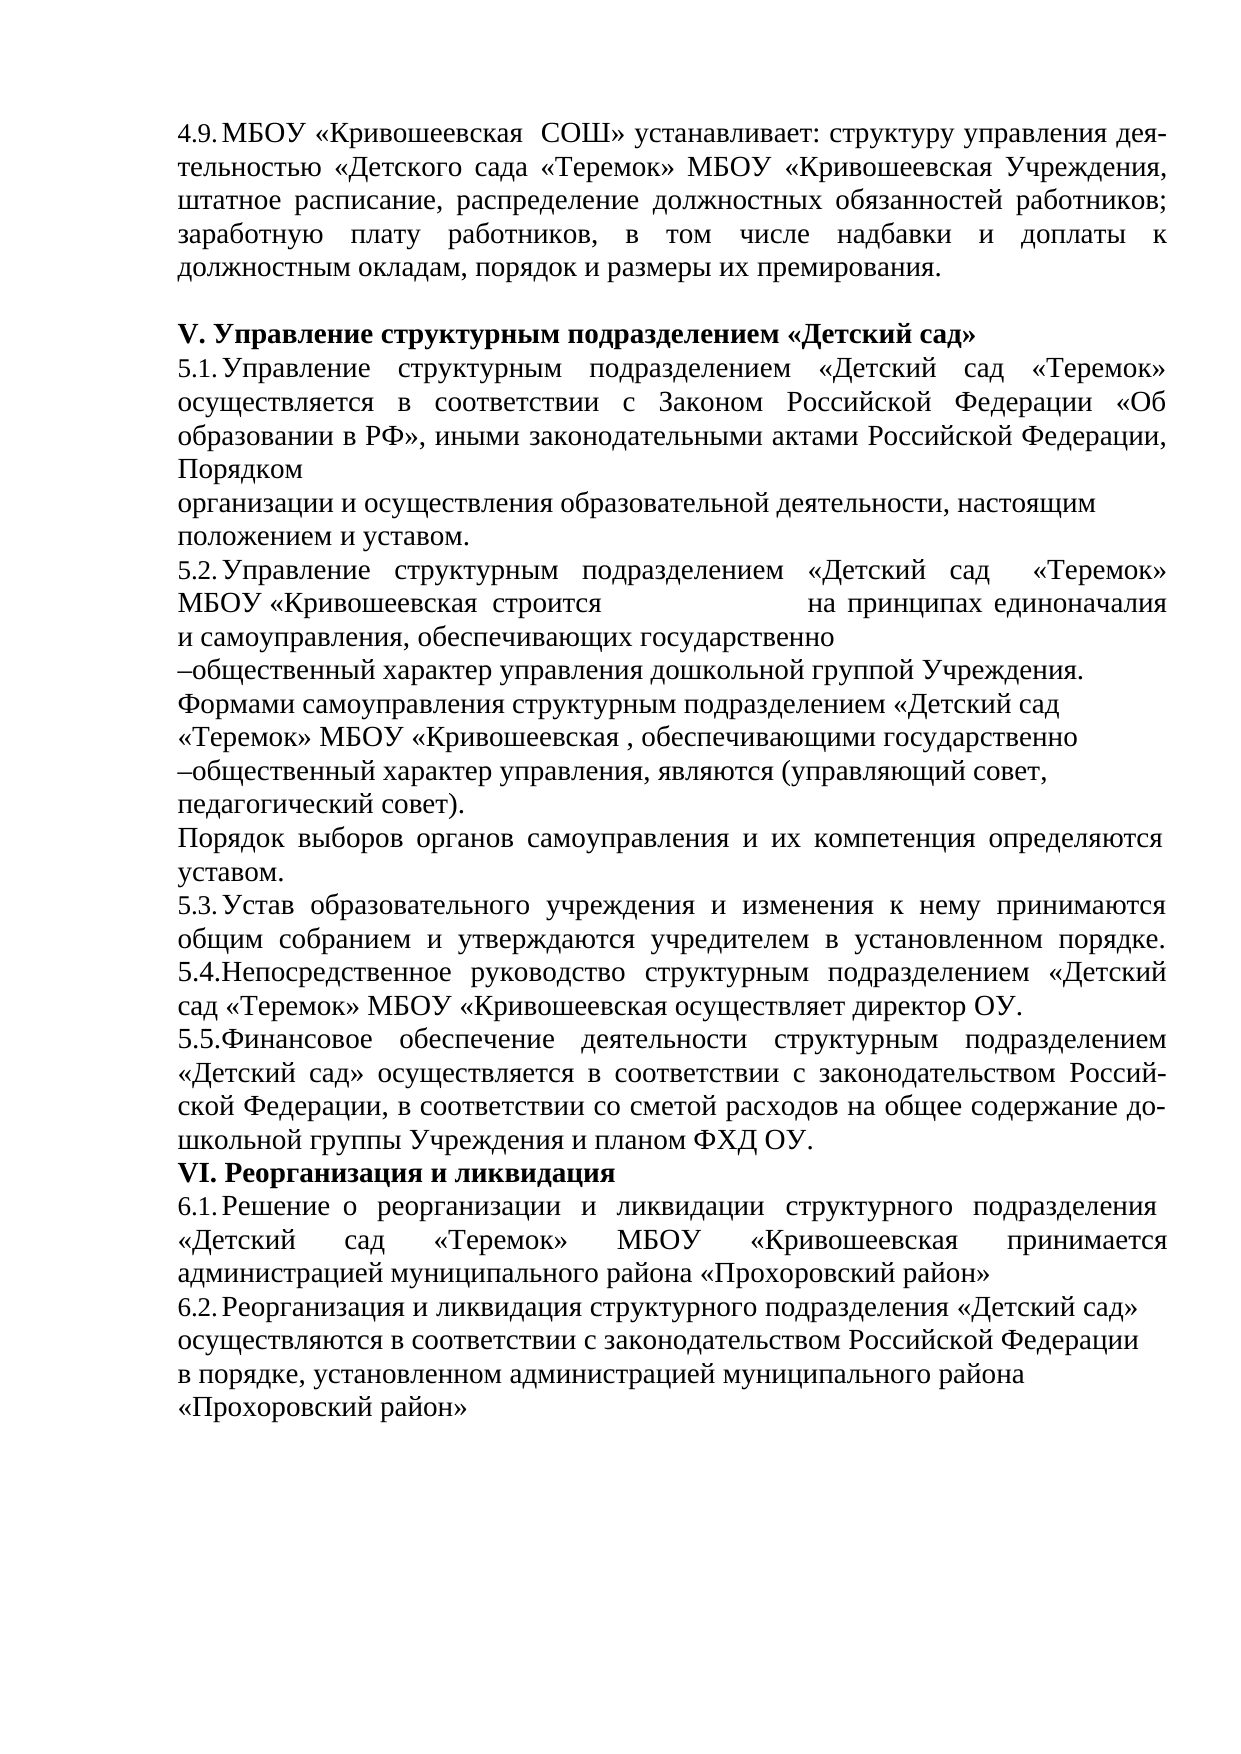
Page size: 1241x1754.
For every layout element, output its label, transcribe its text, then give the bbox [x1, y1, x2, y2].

subtitle Управление структурным подразделением «Детский сад» [177, 317, 1178, 351]
text –общественный характер управления дошкольной группой Учреждения. Формами самоуправления структурным подразделением «Детский сад «Теремок» МБОУ «Кривошеевская , обеспечивающими государственно –общественный характер управления, являются (управляющий совет, педагогический совет). [177, 652, 1096, 820]
list Реорганизация и ликвидация структурного подразделения «Детский сад» осуществляются в соответствии с законодательством Российской Федерации в порядке, установленном администрацией муниципального района [177, 1289, 1139, 1389]
text организации и осуществления образовательной деятельности, настоящим положением и уставом. [177, 485, 1098, 552]
text Порядок выборов органов самоуправления и их компетенция определяются уставом. [177, 820, 1178, 887]
subtitle Реорганизация и ликвидация [177, 1155, 1178, 1189]
list МБОУ «Кривошеевская СОШ» устанавливает: структуру управления дея- тельностью «Детского сада «Теремок» МБОУ «Кривошеевская Учреждения, штатное расписание, распределение должностных обязанностей работников; заработную плату работников, в том числе надбавки и доплаты к должностным окладам, порядок и размеры их премирования. [177, 115, 1167, 283]
list Решение о реорганизации и ликвидации структурного подразделения [177, 1189, 1178, 1222]
list Управление структурным подразделением «Детский сад «Теремок» осуществляется в соответствии с Законом Российской Федерации «Об образовании в РФ», иными законодательными актами Российской Федерации, Порядком [177, 351, 1167, 485]
list Устав образовательного учреждения и изменения к нему принимаются общим собранием и утверждаются учредителем в установленном порядке. 5.4.Непосредственное руководство структурным подразделением «Детский сад «Теремок» МБОУ «Кривошеевская осуществляет директор ОУ. [177, 887, 1167, 1021]
text «Прохоровский район» [177, 1389, 1178, 1423]
text «Детский сад» осуществляется в соответствии с законодательством Россий- ской Федерации, в соответствии со сметой расходов на общее содержание до- школьной группы Учреждения и планом ФХД ОУ. [177, 1055, 1167, 1155]
list Управление структурным подразделением «Детский сад «Теремок» МБОУ «Кривошеевская строится на принципах единоначалия и самоуправления, обеспечивающих государственно [177, 552, 1167, 652]
text 5.5.Финансовое обеспечение деятельности структурным подразделением [177, 1021, 1178, 1055]
text «Детский сад «Теремок» МБОУ «Кривошеевская принимается администрацией муниципального района «Прохоровский район» [177, 1222, 1167, 1289]
